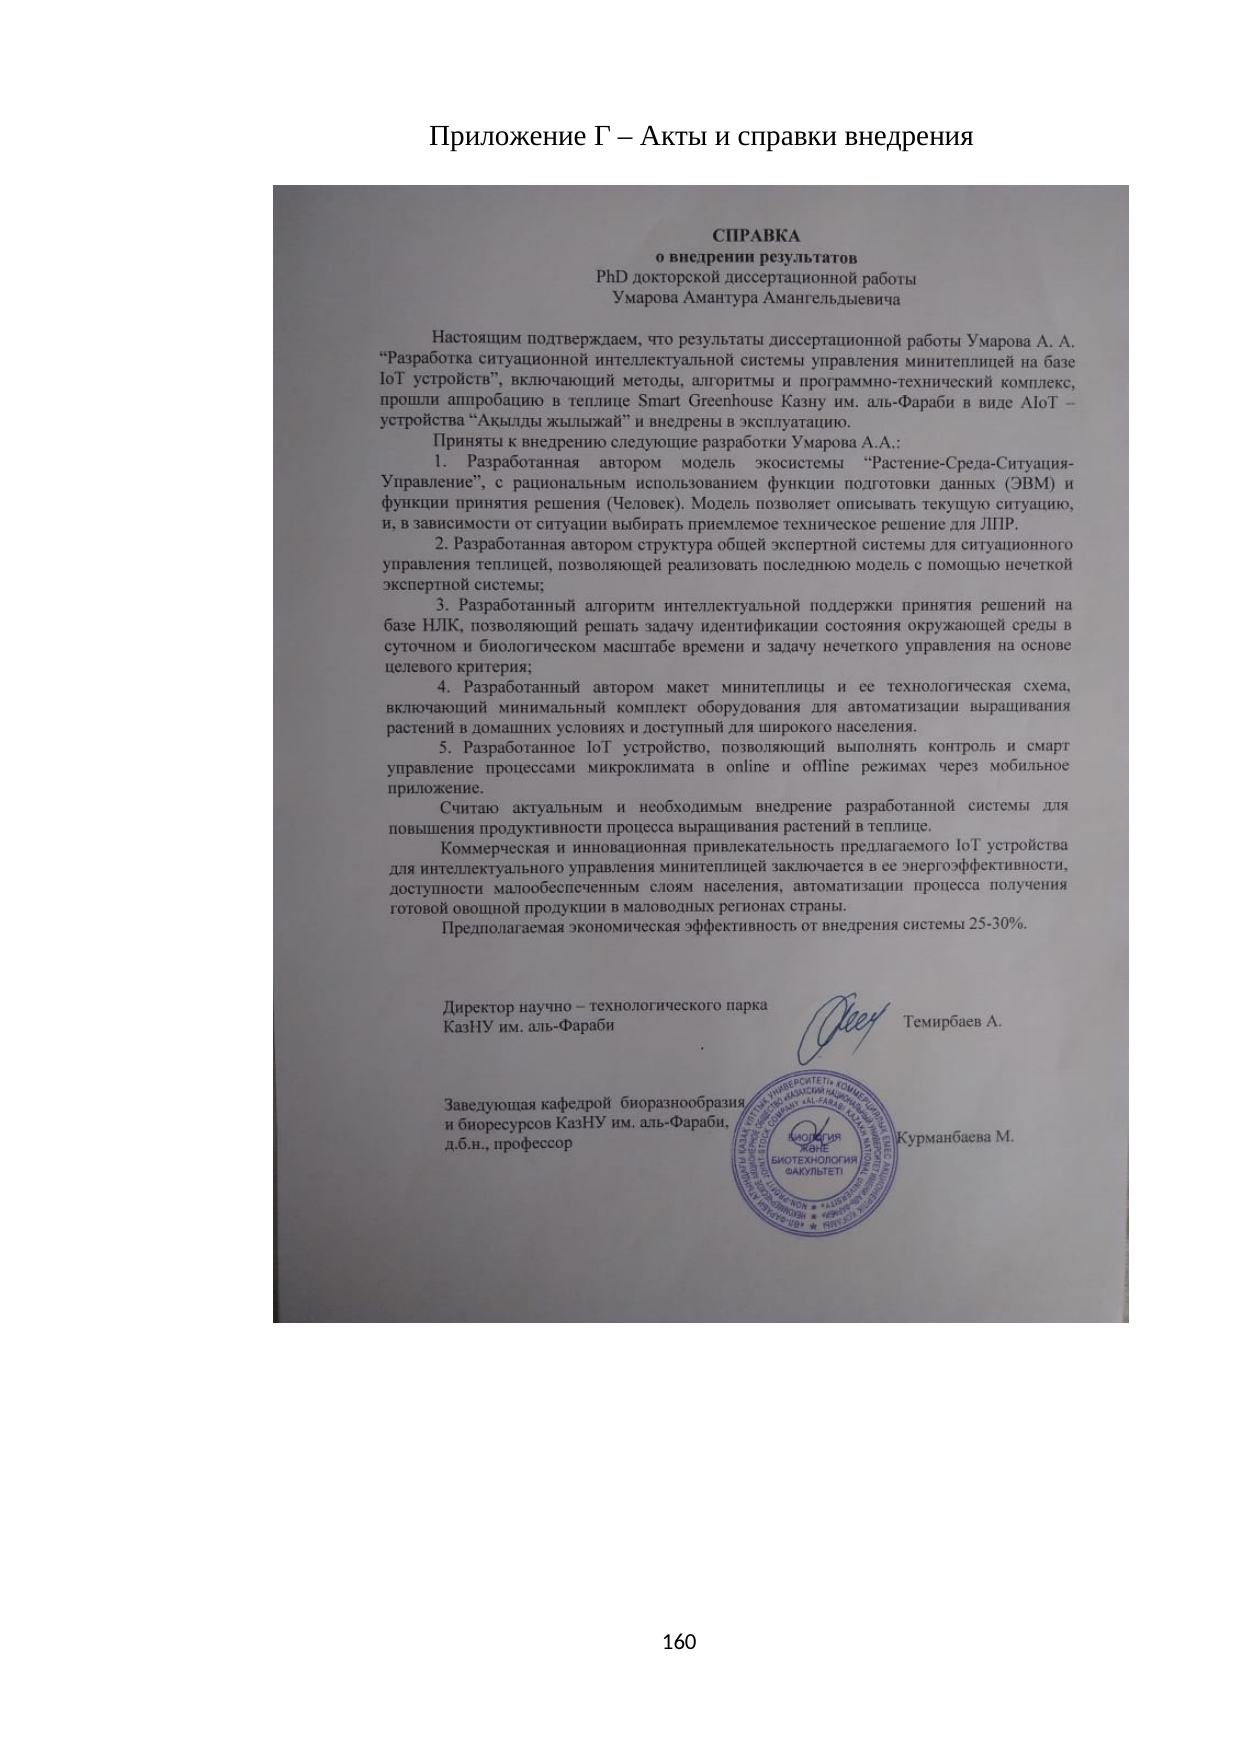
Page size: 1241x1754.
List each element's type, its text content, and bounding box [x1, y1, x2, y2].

picture [273, 185, 1129, 1323]
text Приложение Г – Акты и справки внедрения [177, 118, 1181, 152]
